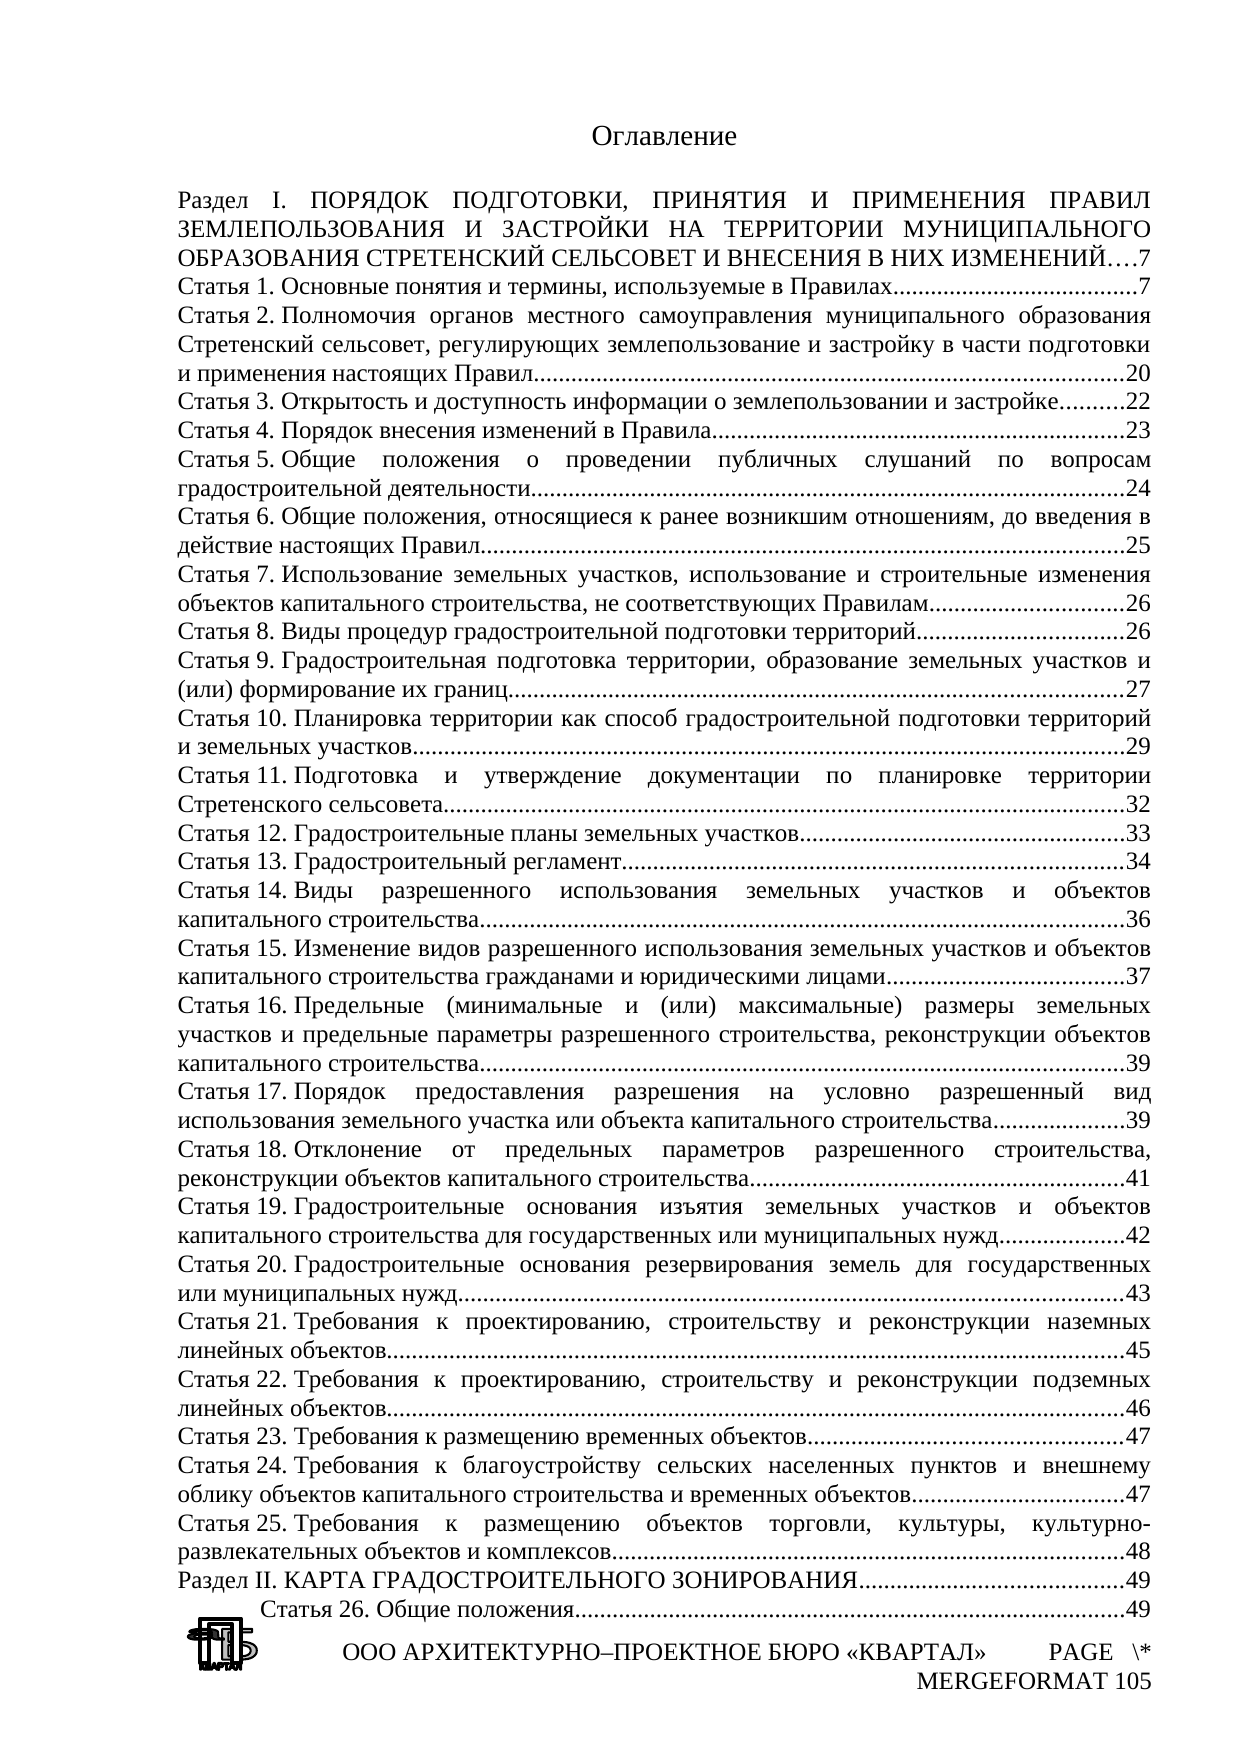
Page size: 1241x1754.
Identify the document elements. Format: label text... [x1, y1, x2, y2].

text Статья 17. Порядок предоставления разрешения на условно разрешенный вид использования земельного участка или объекта капитального строительства 39 [177, 1076, 1152, 1134]
text Статья 2. Полномочия органов местного самоуправления муниципального образования Стретенский сельсовет, регулирующих землепользование и застройку в части подготовки и применения настоящих Правил 20 [177, 300, 1152, 386]
text Статья 20. Градостроительные основания резервирования земель для государственных или муниципальных нужд 43 [177, 1249, 1152, 1306]
text Статья 15. Изменение видов разрешенного использования земельных участков и объектов капитального строительства гражданами и юридическими лицами 37 [177, 933, 1152, 990]
text Статья 7. Использование земельных участков, использование и строительные изменения объектов капитального строительства, не соответствующих Правилам 26 [177, 559, 1152, 616]
text Оглавление [177, 118, 1152, 152]
text Статья 13. Градостроительный регламент 34 [177, 846, 1152, 875]
text Статья 5. Общие положения о проведении публичных слушаний по вопросам градостроительной деятельности 24 [177, 444, 1152, 501]
text Статья 6. Общие положения, относящиеся к ранее возникшим отношениям, до введения в действие настоящих Правил 25 [177, 501, 1152, 559]
text Статья 22. Требования к проектированию, строительству и реконструкции подземных линейных объектов 46 [177, 1364, 1152, 1421]
text Раздел I. ПОРЯДОК ПОДГОТОВКИ, ПРИНЯТИЯ И ПРИМЕНЕНИЯ ПРАВИЛ ЗЕМЛЕПОЛЬЗОВАНИЯ И ЗАСТРОЙКИ НА ТЕРРИТОРИИ МУНИЦИПАЛЬНОГО ОБРАЗОВАНИЯ СТРЕТЕНСКИЙ СЕЛЬСОВЕТ И ВНЕСЕНИЯ В НИХ ИЗМЕНЕНИЙ 7 [177, 185, 1152, 271]
text Статья 19. Градостроительные основания изъятия земельных участков и объектов капитального строительства для государственных или муниципальных нужд 42 [177, 1191, 1152, 1249]
text Статья 10. Планировка территории как способ градостроительной подготовки территорий и земельных участков 29 [177, 703, 1152, 760]
text Статья 14. Виды разрешенного использования земельных участков и объектов капитального строительства 36 [177, 875, 1152, 933]
text Статья 8. Виды процедур градостроительной подготовки территорий 26 [177, 616, 1152, 645]
text Статья 25. Требования к размещению объектов торговли, культуры, культурно-развлекательных объектов и комплексов 48 [177, 1508, 1152, 1565]
text Статья 12. Градостроительные планы земельных участков 33 [177, 818, 1152, 846]
text Статья 18. Отклонение от предельных параметров разрешенного строительства, реконструкции объектов капитального строительства 41 [177, 1134, 1152, 1191]
text Статья 16. Предельные (минимальные и (или) максимальные) размеры земельных участков и предельные параметры разрешенного строительства, реконструкции объектов капитального строительства 39 [177, 990, 1152, 1076]
text Статья 24. Требования к благоустройству сельских населенных пунктов и внешнему облику объектов капитального строительства и временных объектов 47 [177, 1450, 1152, 1508]
text Статья 1. Основные понятия и термины, используемые в Правилах 7 [177, 271, 1152, 300]
text Статья 4. Порядок внесения изменений в Правила 23 [177, 415, 1152, 444]
text Статья 26. Общие положения 49 [177, 1594, 1152, 1623]
text Статья 21. Требования к проектированию, строительству и реконструкции наземных линейных объектов 45 [177, 1306, 1152, 1364]
text Статья 23. Требования к размещению временных объектов 47 [177, 1421, 1152, 1450]
text Статья 3. Открытость и доступность информации о землепользовании и застройке 22 [177, 386, 1152, 415]
text Статья 11. Подготовка и утверждение документации по планировке территории Стретенского сельсовета 32 [177, 760, 1152, 818]
text Раздел II. КАРТА ГРАДОСТРОИТЕЛЬНОГО ЗОНИРОВАНИЯ 49 [177, 1565, 1152, 1594]
text Статья 9. Градостроительная подготовка территории, образование земельных участков и (или) формирование их границ 27 [177, 645, 1152, 703]
